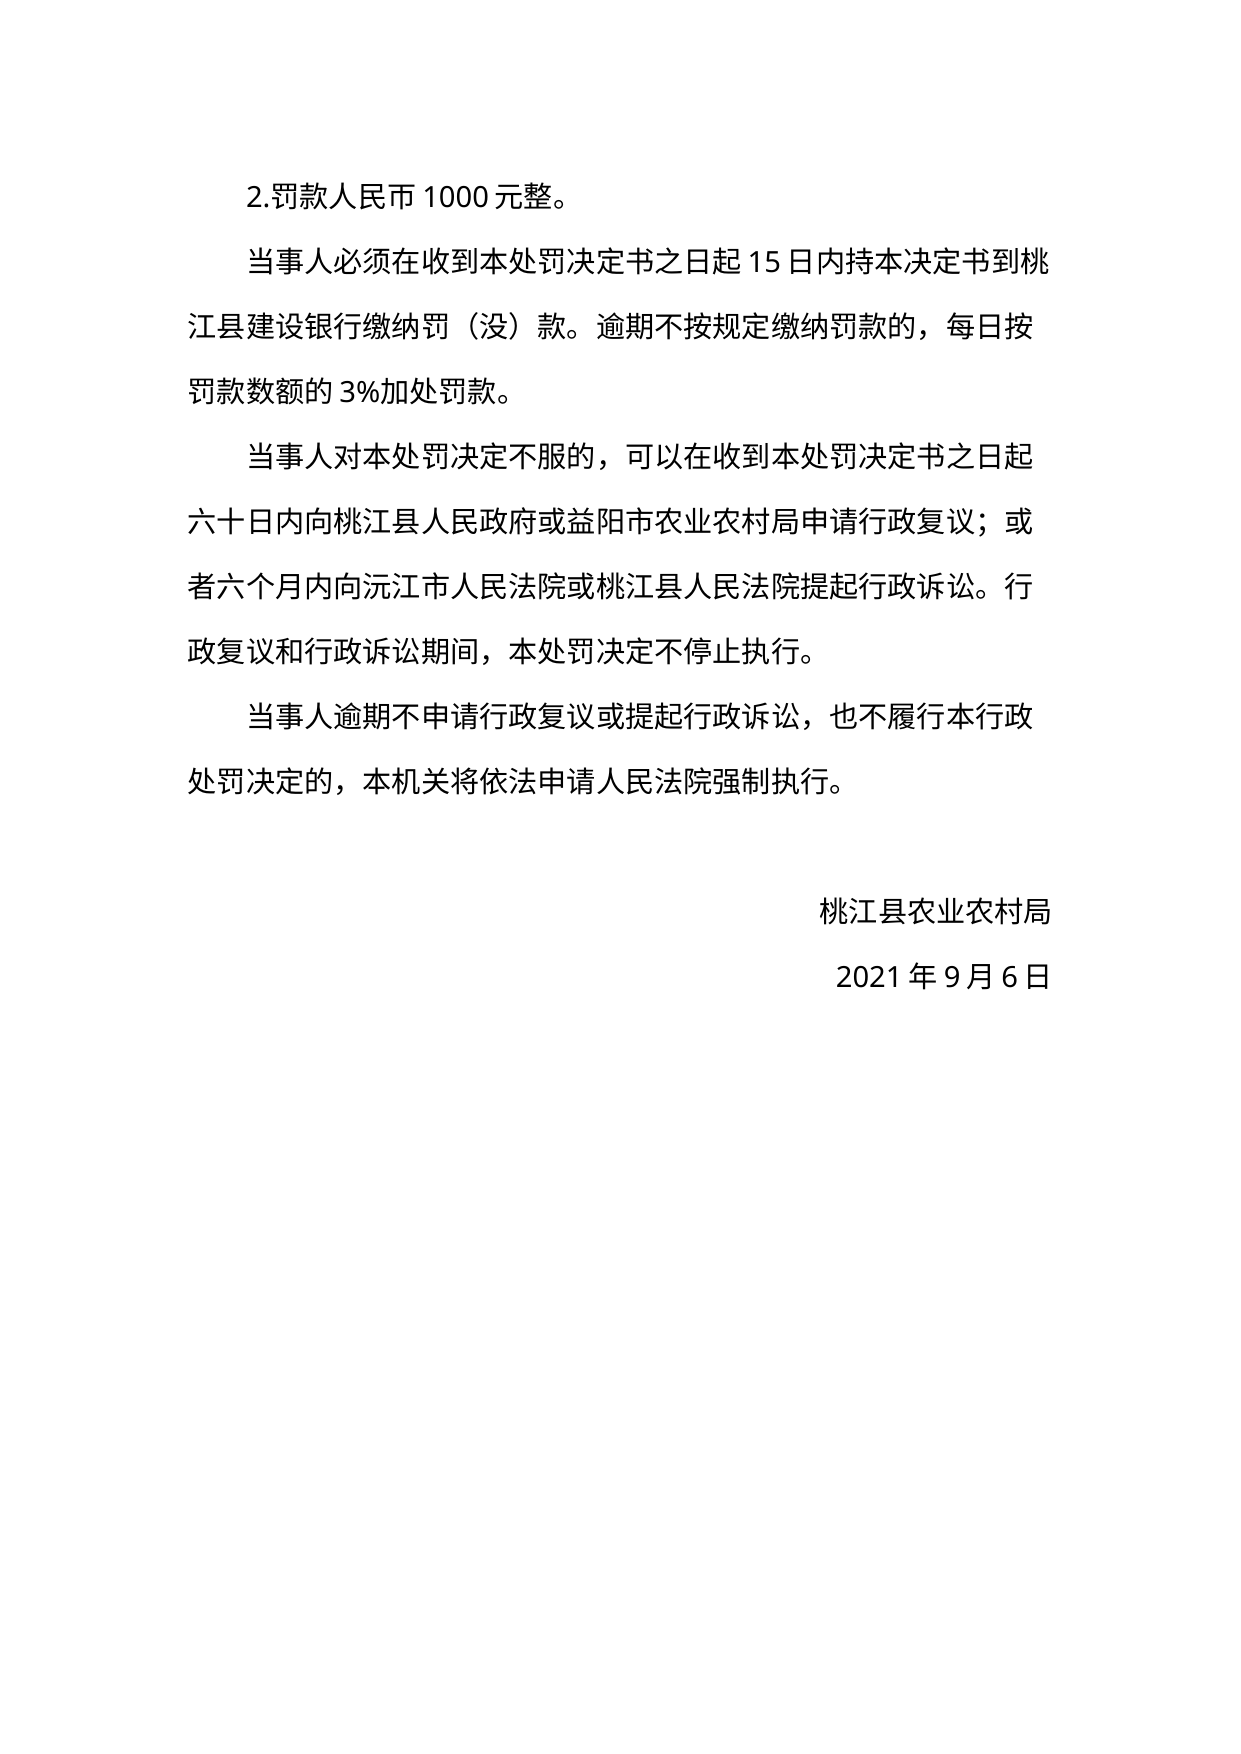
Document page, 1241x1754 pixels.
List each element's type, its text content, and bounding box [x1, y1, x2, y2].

text 桃江县农业农村局 [187, 877, 1053, 942]
text 2.罚款人民帀1000元整。 [187, 162, 1053, 227]
text 当事人对本处罚决定不服的，可以在收到本处罚决定书之日起六十日内向桃江县人民政府或益阳市农业农村局申请行政复议；或者六个月内向沅江市人民法院或桃江县人民法院提起行政诉讼。行政复议和行政诉讼期间，本处罚决定不停止执行。 [187, 422, 1053, 682]
text 2021年9月6日 [187, 942, 1053, 1007]
text 当事人逾期不申请行政复议或提起行政诉讼，也不履行本行政处罚决定的，本机关将依法申请人民法院强制执行。 [187, 682, 1053, 812]
text 当事人必须在收到本处罚决定书之日起15日内持本决定书到桃江县建设银行缴纳罚（没）款。逾期不按规定缴纳罚款的，每日按罚款数额的3%加处罚款。 [187, 227, 1053, 422]
